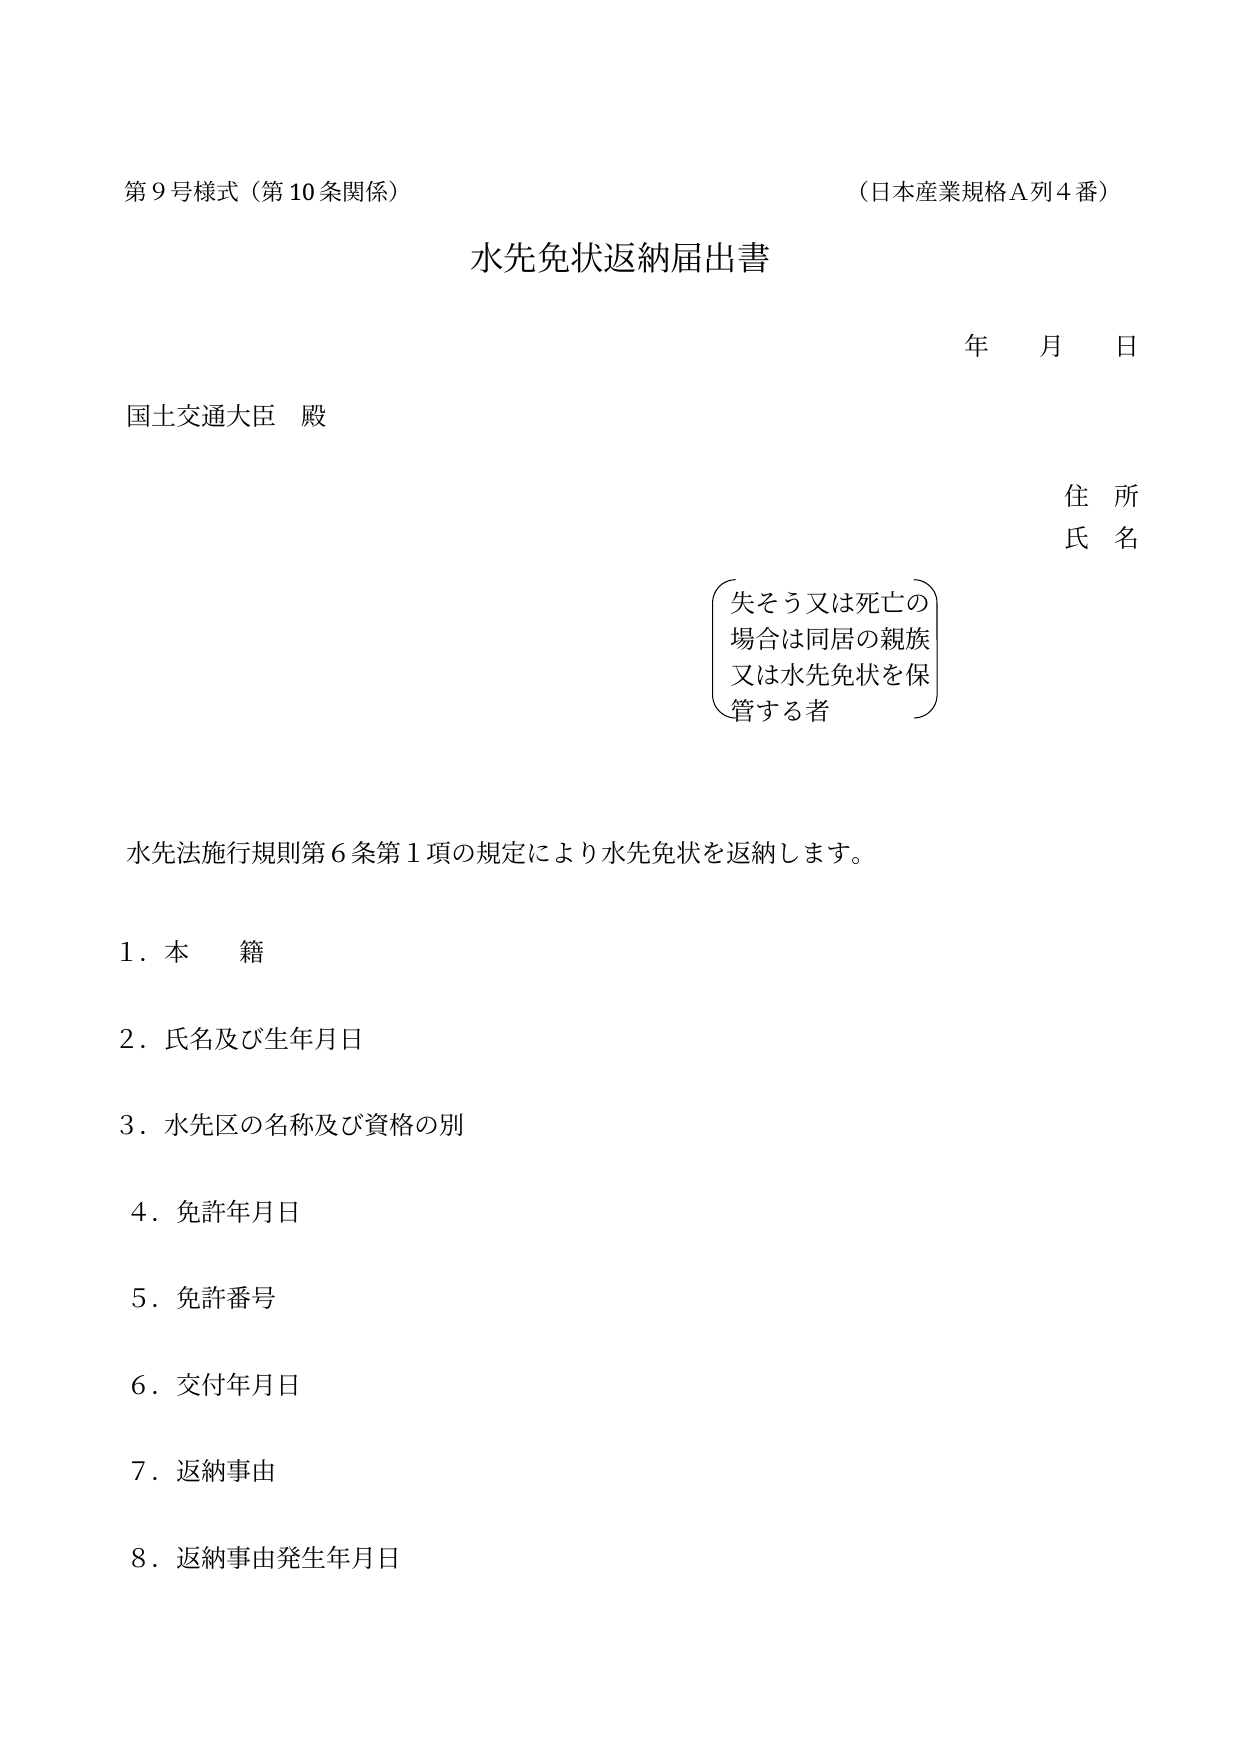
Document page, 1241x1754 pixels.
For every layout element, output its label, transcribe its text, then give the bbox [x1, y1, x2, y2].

text ２．氏名及び生年月日 [101, 1019, 1139, 1055]
text ７．返納事由 [101, 1452, 1139, 1488]
text １．本 籍 [101, 933, 1139, 969]
text ４．免許年月日 [101, 1192, 1139, 1228]
text ５．免許番号 [101, 1279, 1139, 1315]
text ６．交付年月日 [101, 1365, 1139, 1401]
text 氏 名 [101, 518, 1139, 554]
text 第９号様式（第10条関係） （日本産業規格Ａ列４番） [101, 174, 1139, 207]
text 国土交通大臣 殿 [101, 397, 1139, 432]
text ３．水先区の名称及び資格の別 [101, 1106, 1139, 1142]
text ８．返納事由発生年月日 [101, 1538, 1139, 1574]
text 住 所 [101, 477, 1139, 513]
title 水先免状返納届出書 [101, 232, 1139, 280]
text 水先法施行規則第６条第１項の規定により水先免状を返納します。 [101, 834, 1139, 869]
text 年 月 日 [101, 327, 1139, 362]
